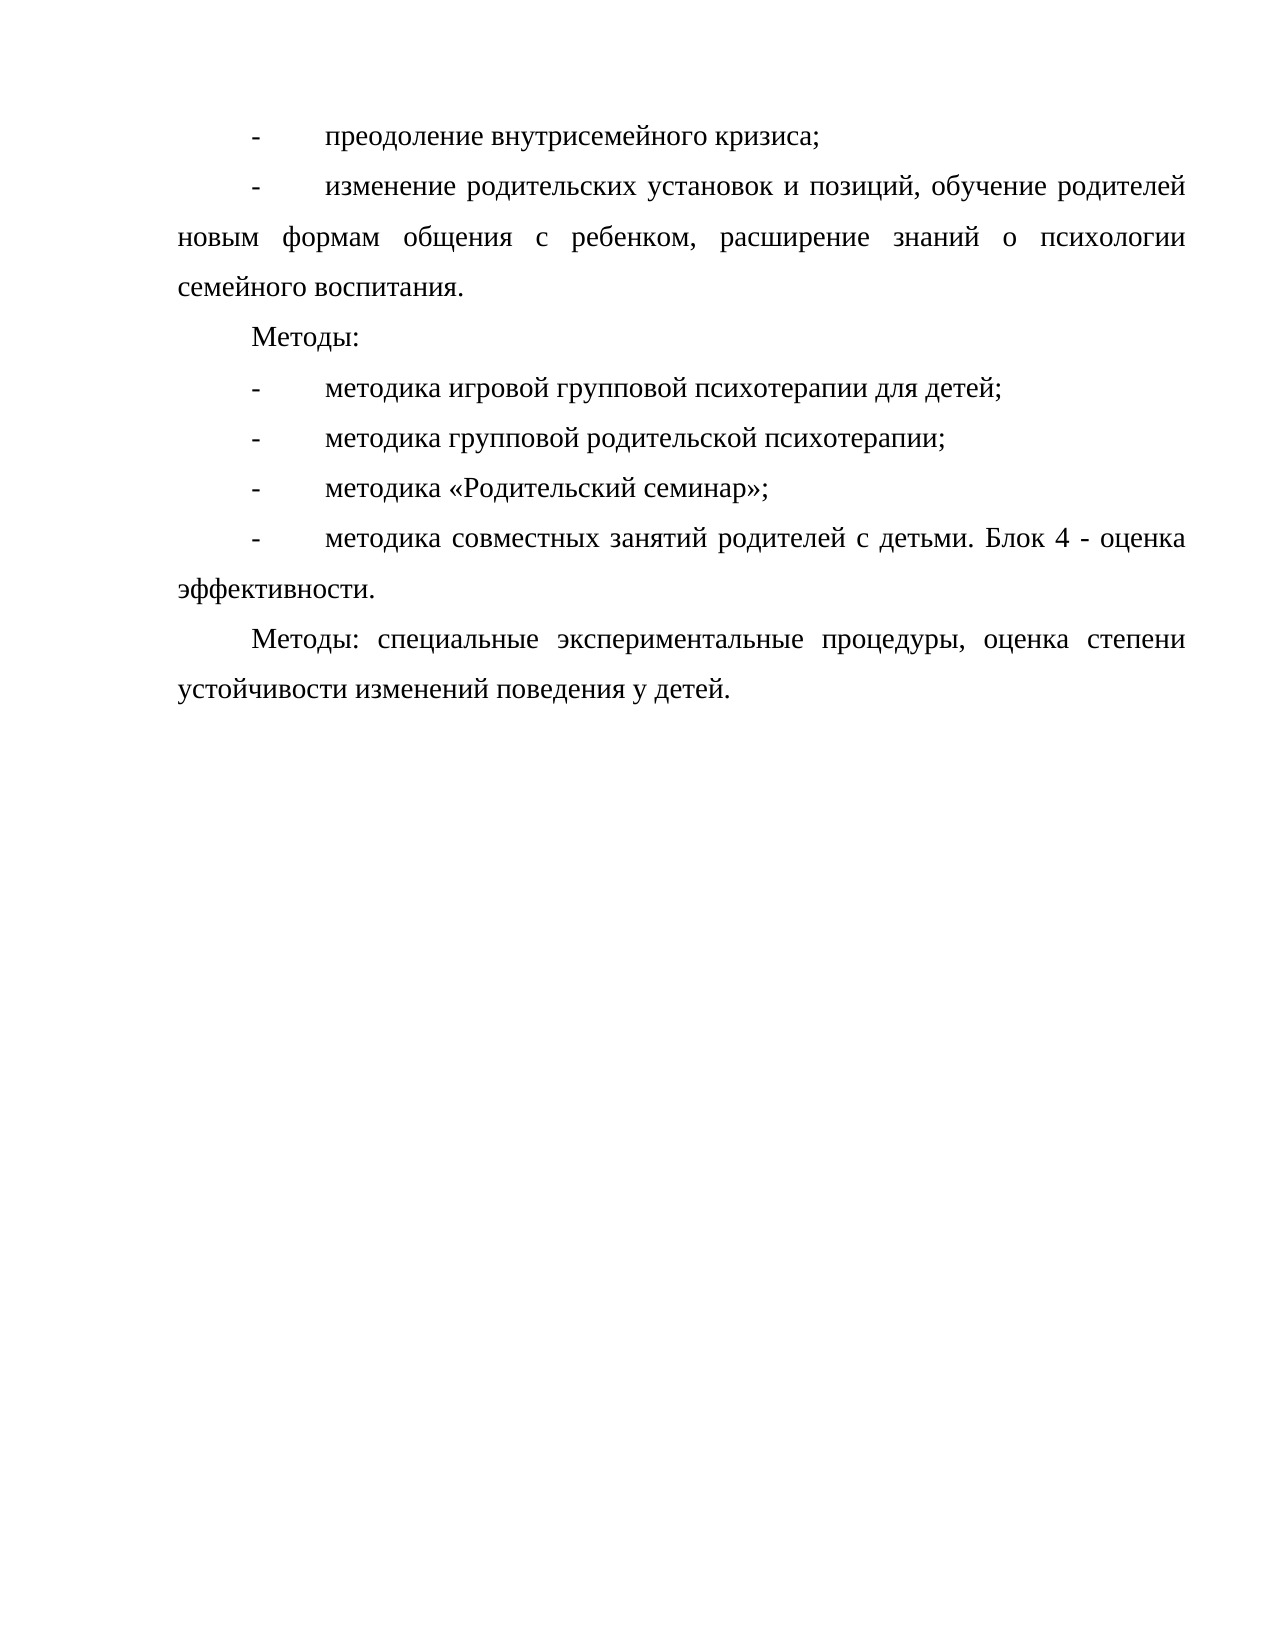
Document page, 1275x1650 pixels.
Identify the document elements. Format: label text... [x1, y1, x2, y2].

text - методика совместных занятий родителей с детьми. Блок 4 - оценка эффективности. [177, 521, 1186, 604]
text - методика «Родительский семинар»; [177, 470, 1186, 504]
text - преодоление внутрисемейного кризиса; [177, 118, 1186, 152]
text Методы: специальные экспериментальные процедуры, оценка степени устойчивости изменений поведения у детей. [177, 621, 1186, 705]
text Методы: [177, 319, 1186, 353]
text - методика игровой групповой психотерапии для детей; [177, 370, 1186, 403]
text - методика групповой родительской психотерапии; [177, 420, 1186, 453]
text - изменение родительских установок и позиций, обучение родителей новым формам общения с ребенком, расширение знаний о психологии семейного воспитания. [177, 168, 1186, 303]
